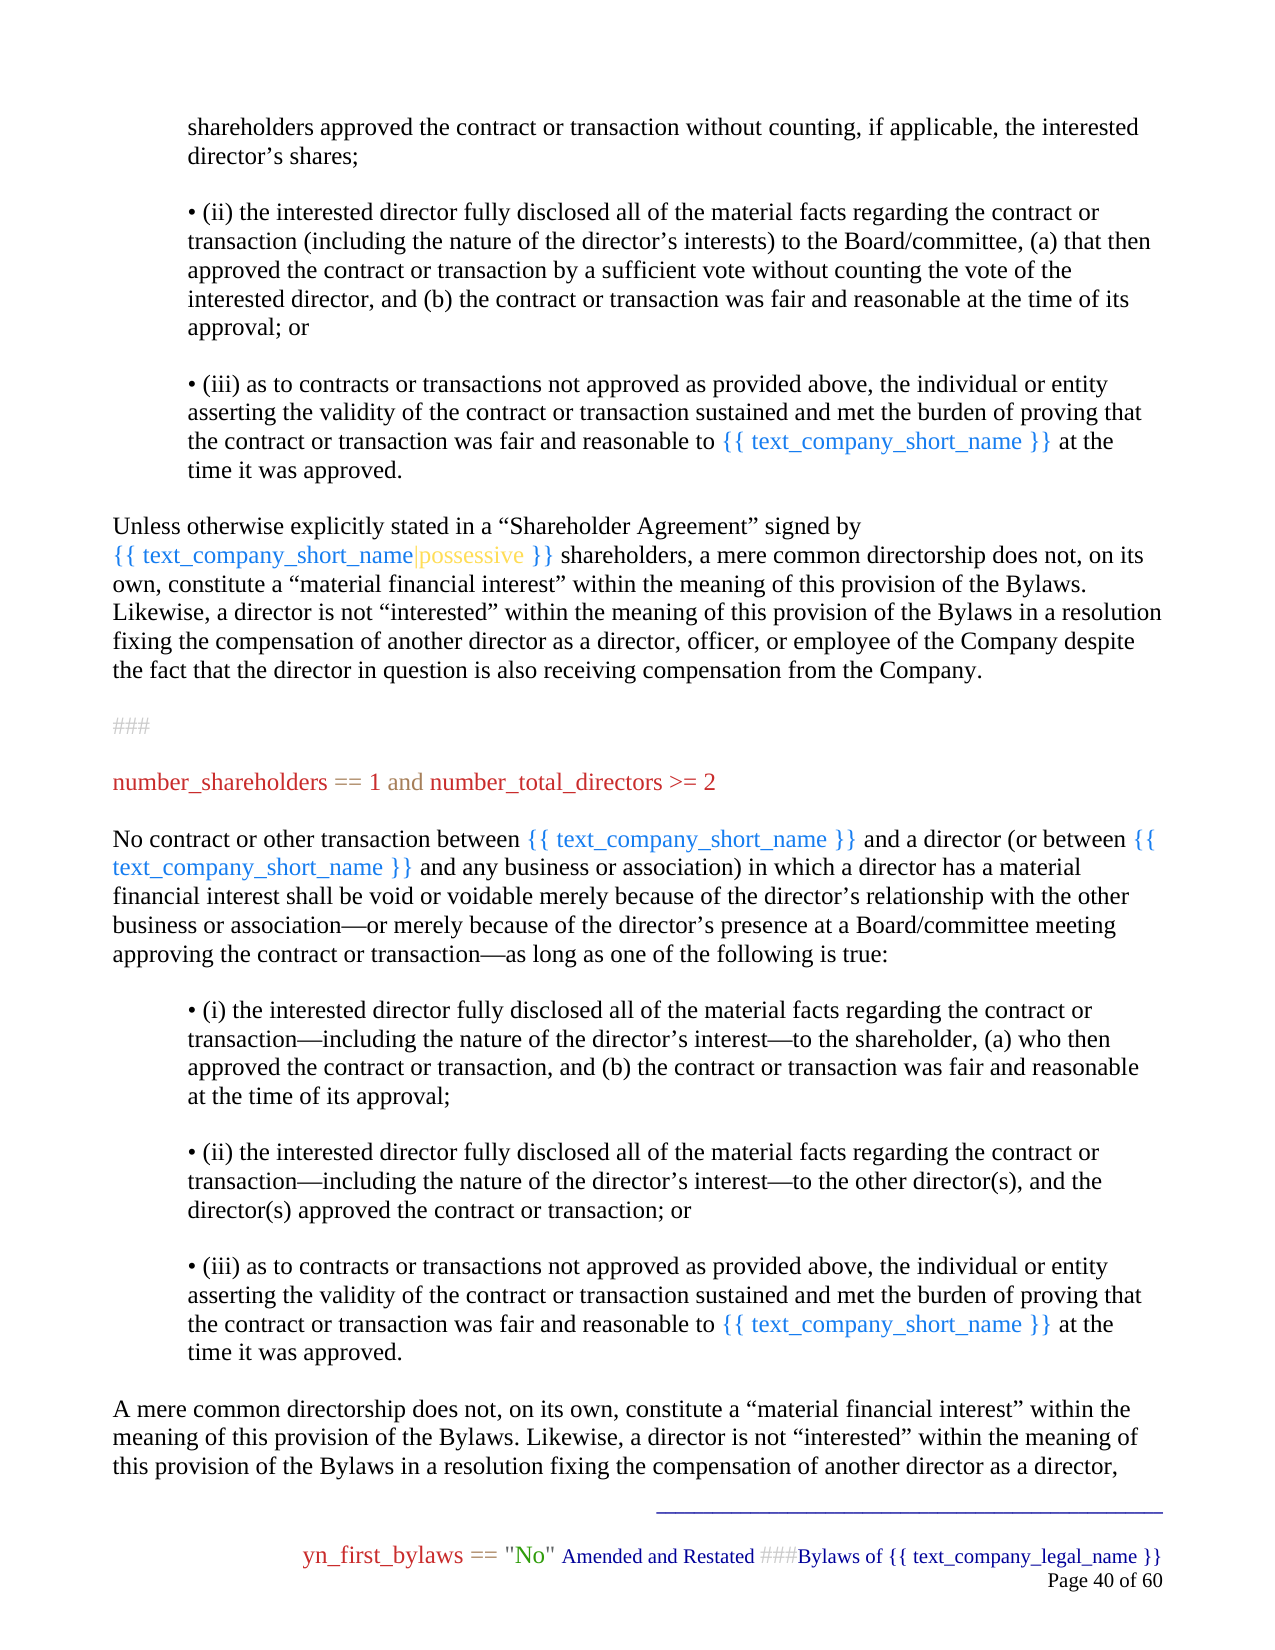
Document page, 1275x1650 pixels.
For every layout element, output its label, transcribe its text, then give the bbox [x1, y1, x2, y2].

text • (iii) as to contracts or transactions not approved as provided above, the individual or entity asserting the validity of the contract or transaction sustained and met the burden of proving that the contract or transaction was fair and reasonable to at the time it was approved. [187, 1251, 1162, 1366]
text • (ii) the interested director fully disclosed all of the material facts regarding the contract or transaction—including the nature of the director’s interest—to the other director(s), and the director(s) approved the contract or transaction; or [187, 1137, 1162, 1224]
text • (iii) as to contracts or transactions not approved as provided above, the individual or entity asserting the validity of the contract or transaction sustained and met the burden of proving that the contract or transaction was fair and reasonable to at the time it was approved. [187, 369, 1162, 484]
text • (ii) the interested director fully disclosed all of the material facts regarding the contract or transaction (including the nature of the director’s interests) to the Board/committee, (a) that then approved the contract or transaction by a sufficient vote without counting the vote of the interested director, and (b) the contract or transaction was fair and reasonable at the time of its approval; or [187, 197, 1162, 341]
text Unless otherwise explicitly stated in a “Shareholder Agreement” signed by shareholders, a mere common directorship does not, on its own, constitute a “material financial interest” within the meaning of this provision of the Bylaws. Likewise, a director is not “interested” within the meaning of this provision of the Bylaws in a resolution fixing the compensation of another director as a director, officer, or employee of the Company despite the fact that the director in question is also receiving compensation from the Company. [112, 511, 1162, 684]
text No contract or other transaction between and a director (or between and any business or association) in which a director has a material financial interest shall be void or voidable merely because of the director’s relationship with the other business or association—or merely because of the director’s presence at a Board/committee meeting approving the contract or transaction—as long as one of the following is true: [112, 824, 1162, 967]
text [112, 1394, 1162, 1480]
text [187, 112, 1162, 170]
text • (i) the interested director fully disclosed all of the material facts regarding the contract or transaction—including the nature of the director’s interest—to the shareholder, (a) who then approved the contract or transaction, and (b) the contract or transaction was fair and reasonable at the time of its approval; [187, 995, 1162, 1110]
